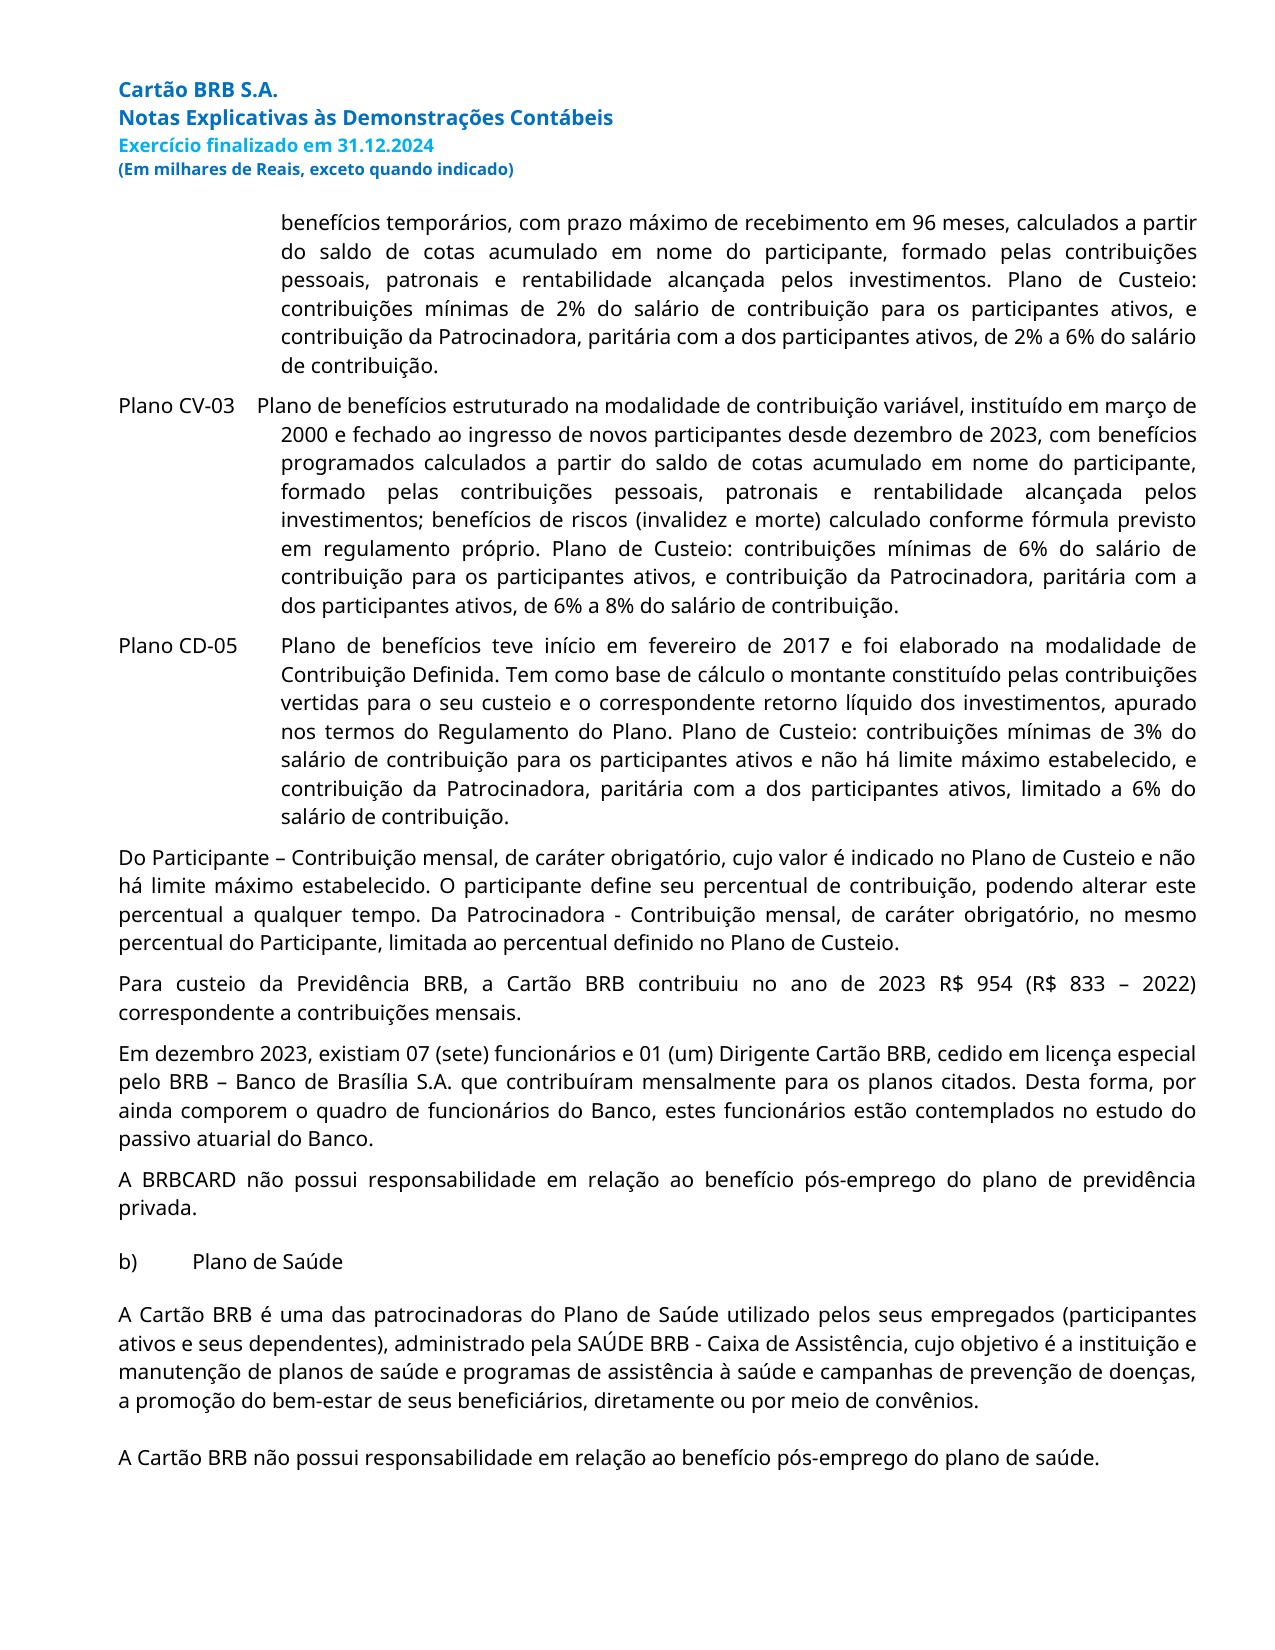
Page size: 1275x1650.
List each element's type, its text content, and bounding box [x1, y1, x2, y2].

list Plano de Saúde [118, 1247, 1198, 1275]
text A Cartão BRB é uma das patrocinadoras do Plano de Saúde utilizado pelos seus empregados (participantes ativos e seus dependentes), administrado pela SAÚDE BRB - Caixa de Assistência, cujo objetivo é a instituição e manutenção de planos de saúde e programas de assistência à saúde e campanhas de prevenção de doenças, a promoção do bem-estar de seus beneficiários, diretamente ou por meio de convênios. [118, 1300, 1198, 1414]
text Do Participante – Contribuição mensal, de caráter obrigatório, cujo valor é indicado no Plano de Custeio e não há limite máximo estabelecido. O participante define seu percentual de contribuição, podendo alterar este percentual a qualquer tempo. Da Patrocinadora - Contribuição mensal, de caráter obrigatório, no mesmo percentual do Participante, limitada ao percentual definido no Plano de Custeio. [118, 843, 1198, 957]
text Plano CD-05 Plano de benefícios teve início em fevereiro de 2017 e foi elaborado na modalidade de Contribuição Definida. Tem como base de cálculo o montante constituído pelas contribuições vertidas para o seu custeio e o correspondente retorno líquido dos investimentos, apurado nos termos do Regulamento do Plano. Plano de Custeio: contribuições mínimas de 3% do salário de contribuição para os participantes ativos e não há limite máximo estabelecido, e contribuição da Patrocinadora, paritária com a dos participantes ativos, limitado a 6% do salário de contribuição. [118, 632, 1198, 831]
text Plano CV-03 Plano de benefícios estruturado na modalidade de contribuição variável, instituído em março de 2000 e fechado ao ingresso de novos participantes desde dezembro de 2023, com benefícios programados calculados a partir do saldo de cotas acumulado em nome do participante, formado pelas contribuições pessoais, patronais e rentabilidade alcançada pelos investimentos; benefícios de riscos (invalidez e morte) calculado conforme fórmula previsto em regulamento próprio. Plano de Custeio: contribuições mínimas de 6% do salário de contribuição para os participantes ativos, e contribuição da Patrocinadora, paritária com a dos participantes ativos, de 6% a 8% do salário de contribuição. [118, 392, 1198, 619]
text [118, 208, 1198, 379]
text A Cartão BRB não possui responsabilidade em relação ao benefício pós-emprego do plano de saúde. [118, 1443, 1198, 1471]
text Em dezembro 2023, existiam 07 (sete) funcionários e 01 (um) Dirigente Cartão BRB, cedido em licença especial pelo BRB – Banco de Brasília S.A. que contribuíram mensalmente para os planos citados. Desta forma, por ainda comporem o quadro de funcionários do Banco, estes funcionários estão contemplados no estudo do passivo atuarial do Banco. [118, 1039, 1198, 1153]
text Para custeio da Previdência BRB, a Cartão BRB contribuiu no ano de 2023 R$ 954 (R$ 833 – 2022) correspondente a contribuições mensais. [118, 969, 1198, 1026]
text A BRBCARD não possui responsabilidade em relação ao benefício pós-emprego do plano de previdência privada. [118, 1165, 1198, 1222]
